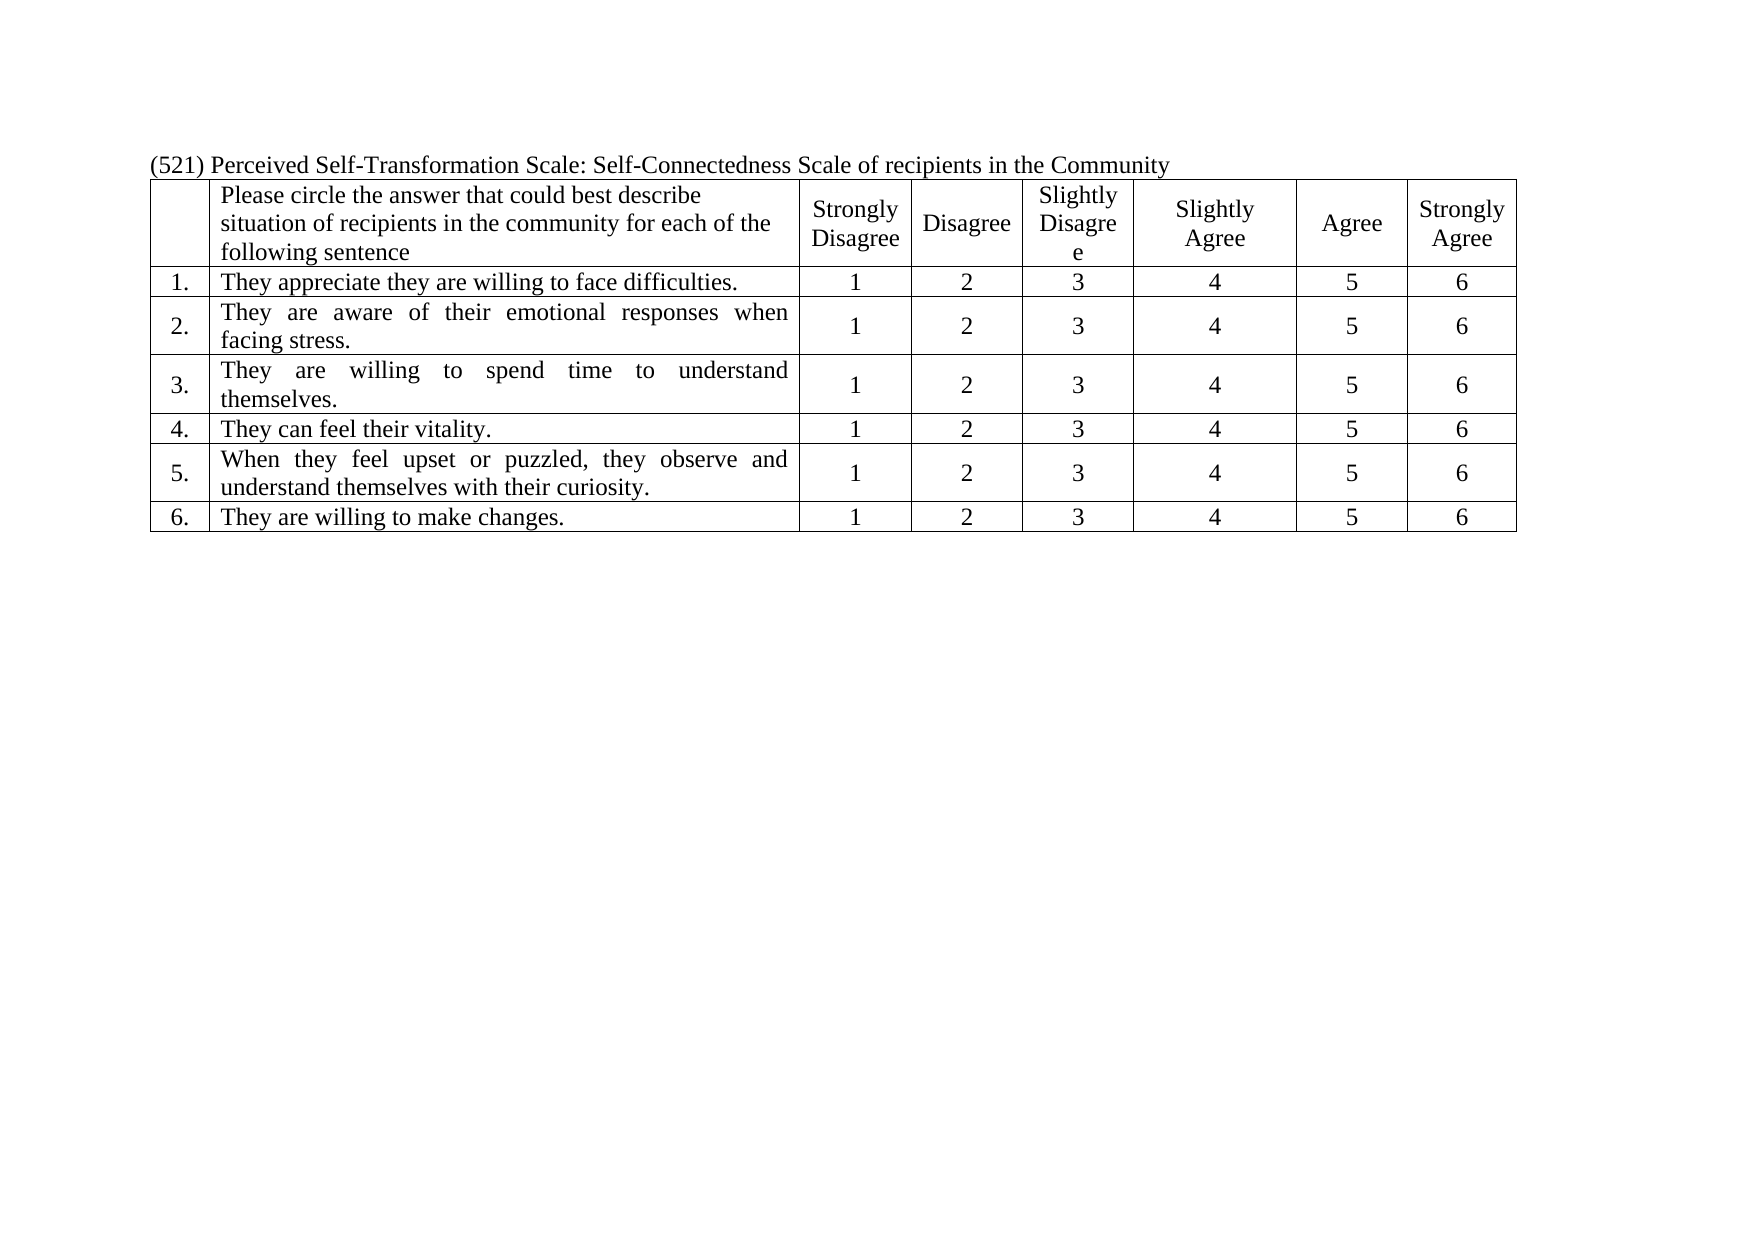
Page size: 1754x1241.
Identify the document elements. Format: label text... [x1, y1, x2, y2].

table_cell 3 [1023, 355, 1133, 413]
table_cell 4 [1134, 414, 1296, 443]
table_cell 3 [1023, 502, 1133, 531]
table_cell 4 [1134, 355, 1296, 413]
table_cell 2 [912, 297, 1022, 354]
table_cell 6 [1408, 267, 1516, 296]
table_cell 1 [800, 414, 911, 443]
table_cell 5. [151, 444, 209, 501]
table_cell 4 [1134, 444, 1296, 501]
table_cell 2 [912, 267, 1022, 296]
table_cell 4 [1134, 297, 1296, 354]
table_cell 5 [1297, 414, 1407, 443]
table_cell 3. [151, 355, 209, 413]
table_cell 2 [912, 502, 1022, 531]
table_cell 6 [1408, 444, 1516, 501]
table_cell 1 [800, 355, 911, 413]
table_cell 3 [1023, 267, 1133, 296]
table_cell 3 [1023, 444, 1133, 501]
table_cell They are willing to spend time to understand themselves. [210, 355, 799, 413]
table_header Agree [1297, 180, 1407, 266]
table_cell 5 [1297, 444, 1407, 501]
table_cell 1 [800, 502, 911, 531]
table_header Slightly Agree [1134, 180, 1296, 266]
table_header Strongly Disagree [800, 180, 911, 266]
table_cell 6 [1408, 355, 1516, 413]
table_cell 6 [1408, 297, 1516, 354]
table_cell 6 [1408, 414, 1516, 443]
table_cell 6 [1408, 502, 1516, 531]
table_cell 5 [1297, 297, 1407, 354]
table_cell 3 [1023, 414, 1133, 443]
table_cell 5 [1297, 267, 1407, 296]
table_cell They appreciate they are willing to face difficulties. [210, 267, 799, 296]
table_cell 1 [800, 444, 911, 501]
table_cell 5 [1297, 502, 1407, 531]
table_cell 4. [151, 414, 209, 443]
table_header Slightly Disagree [1023, 180, 1133, 266]
table_cell They are aware of their emotional responses when facing stress. [210, 297, 799, 354]
table_cell When they feel upset or puzzled, they observe and understand themselves with their curiosity. [210, 444, 799, 501]
table_header Strongly Agree [1408, 180, 1516, 266]
table_cell They are willing to make changes. [210, 502, 799, 531]
text (521) Perceived Self-Transformation Scale: Self-Connectedness Scale of recipients in the Community [150, 150, 1604, 179]
table_cell 1. [151, 267, 209, 296]
table_cell 2 [912, 444, 1022, 501]
table_cell 1 [800, 267, 911, 296]
table_cell 2 [912, 355, 1022, 413]
table_header Please circle the answer that could best describe situation of recipients in the community for each of the following sentence [210, 180, 799, 266]
table_cell 1 [800, 297, 911, 354]
table_cell 6. [151, 502, 209, 531]
table_cell 3 [1023, 297, 1133, 354]
table_cell 4 [1134, 502, 1296, 531]
table_cell They can feel their vitality. [210, 414, 799, 443]
table_header [151, 180, 209, 266]
table_header Disagree [912, 180, 1022, 266]
table_cell 4 [1134, 267, 1296, 296]
table_cell 2. [151, 297, 209, 354]
table_cell 5 [1297, 355, 1407, 413]
table_cell 2 [912, 414, 1022, 443]
